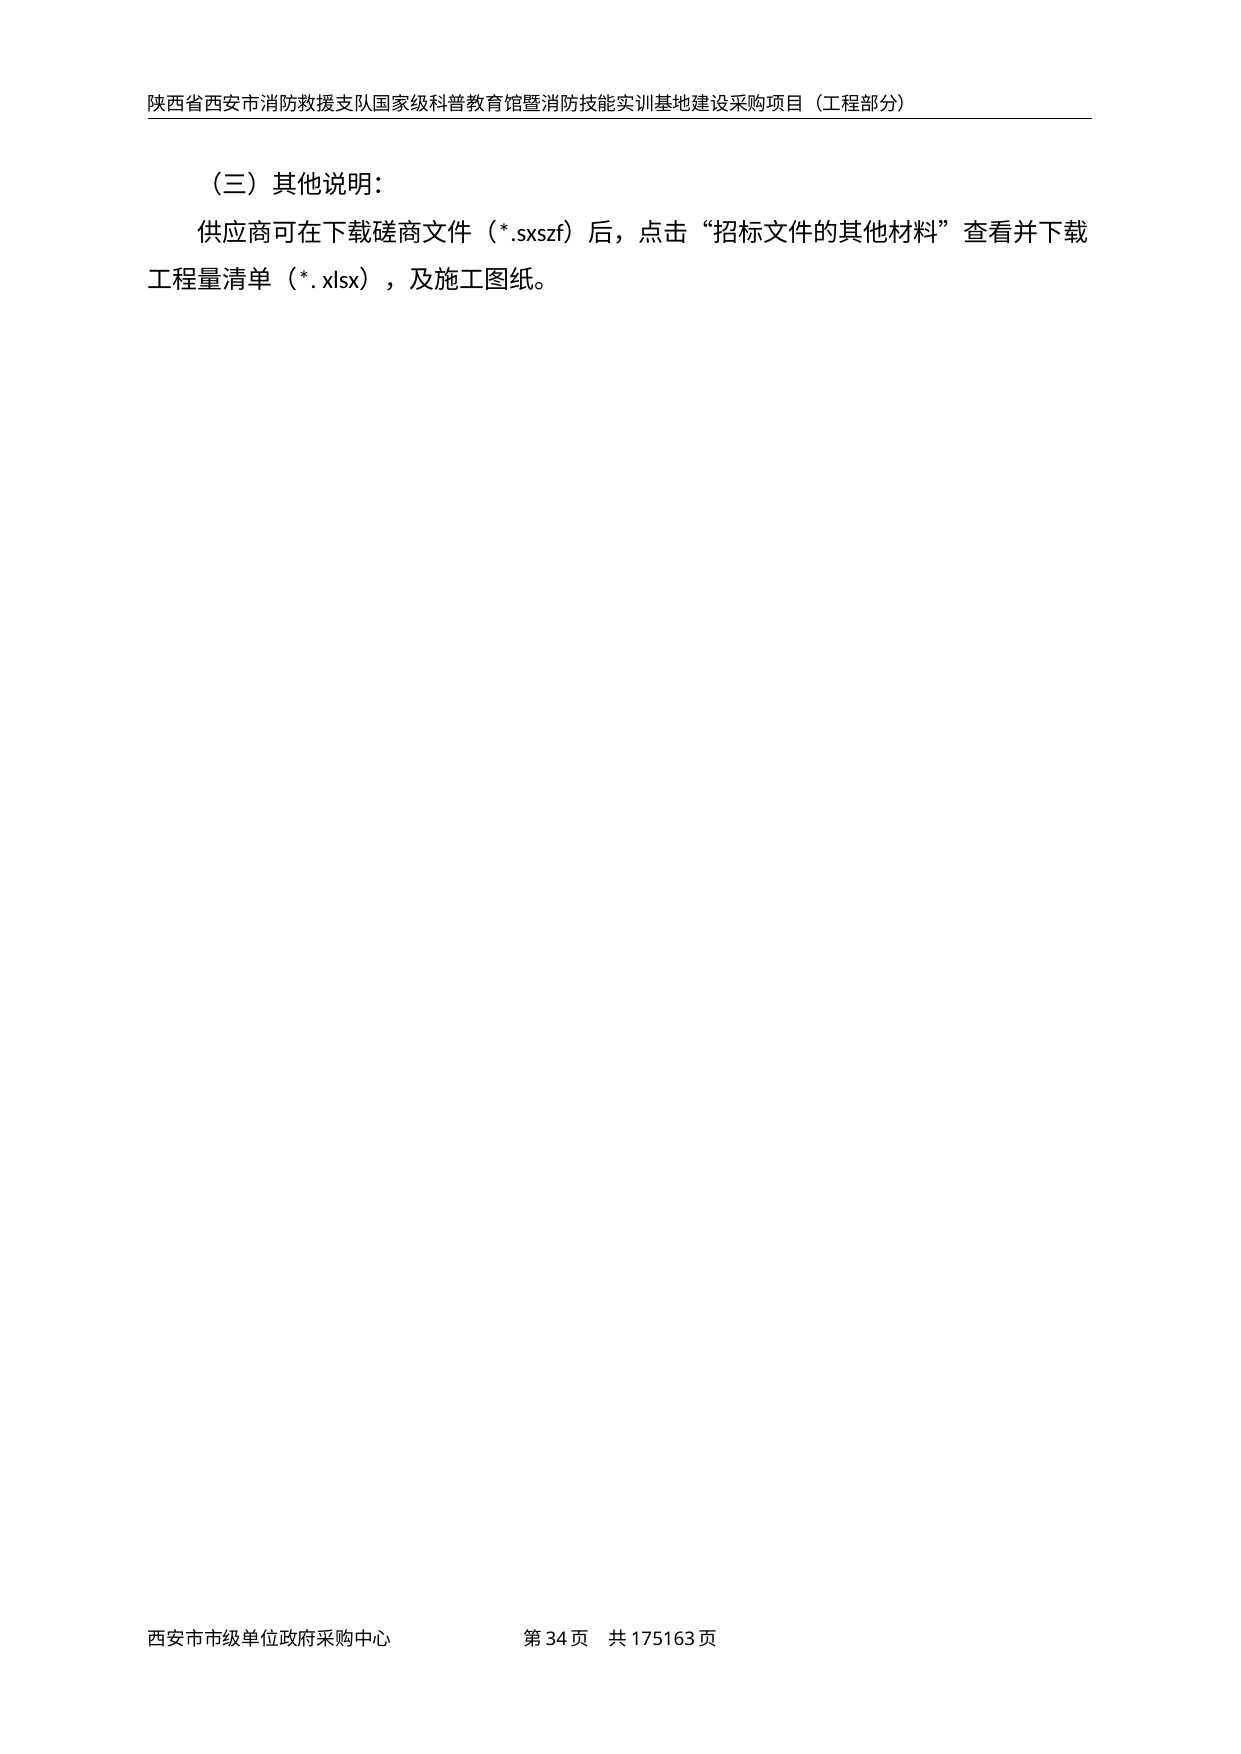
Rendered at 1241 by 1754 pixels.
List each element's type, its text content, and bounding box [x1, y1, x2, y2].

text （三）其他说明： [148, 158, 1092, 206]
text 供应商可在下载磋商文件（*.sxszf）后，点击“招标文件的其他材料”查看并下载工程量清单（*. xlsx），及施工图纸。 [148, 206, 1092, 302]
